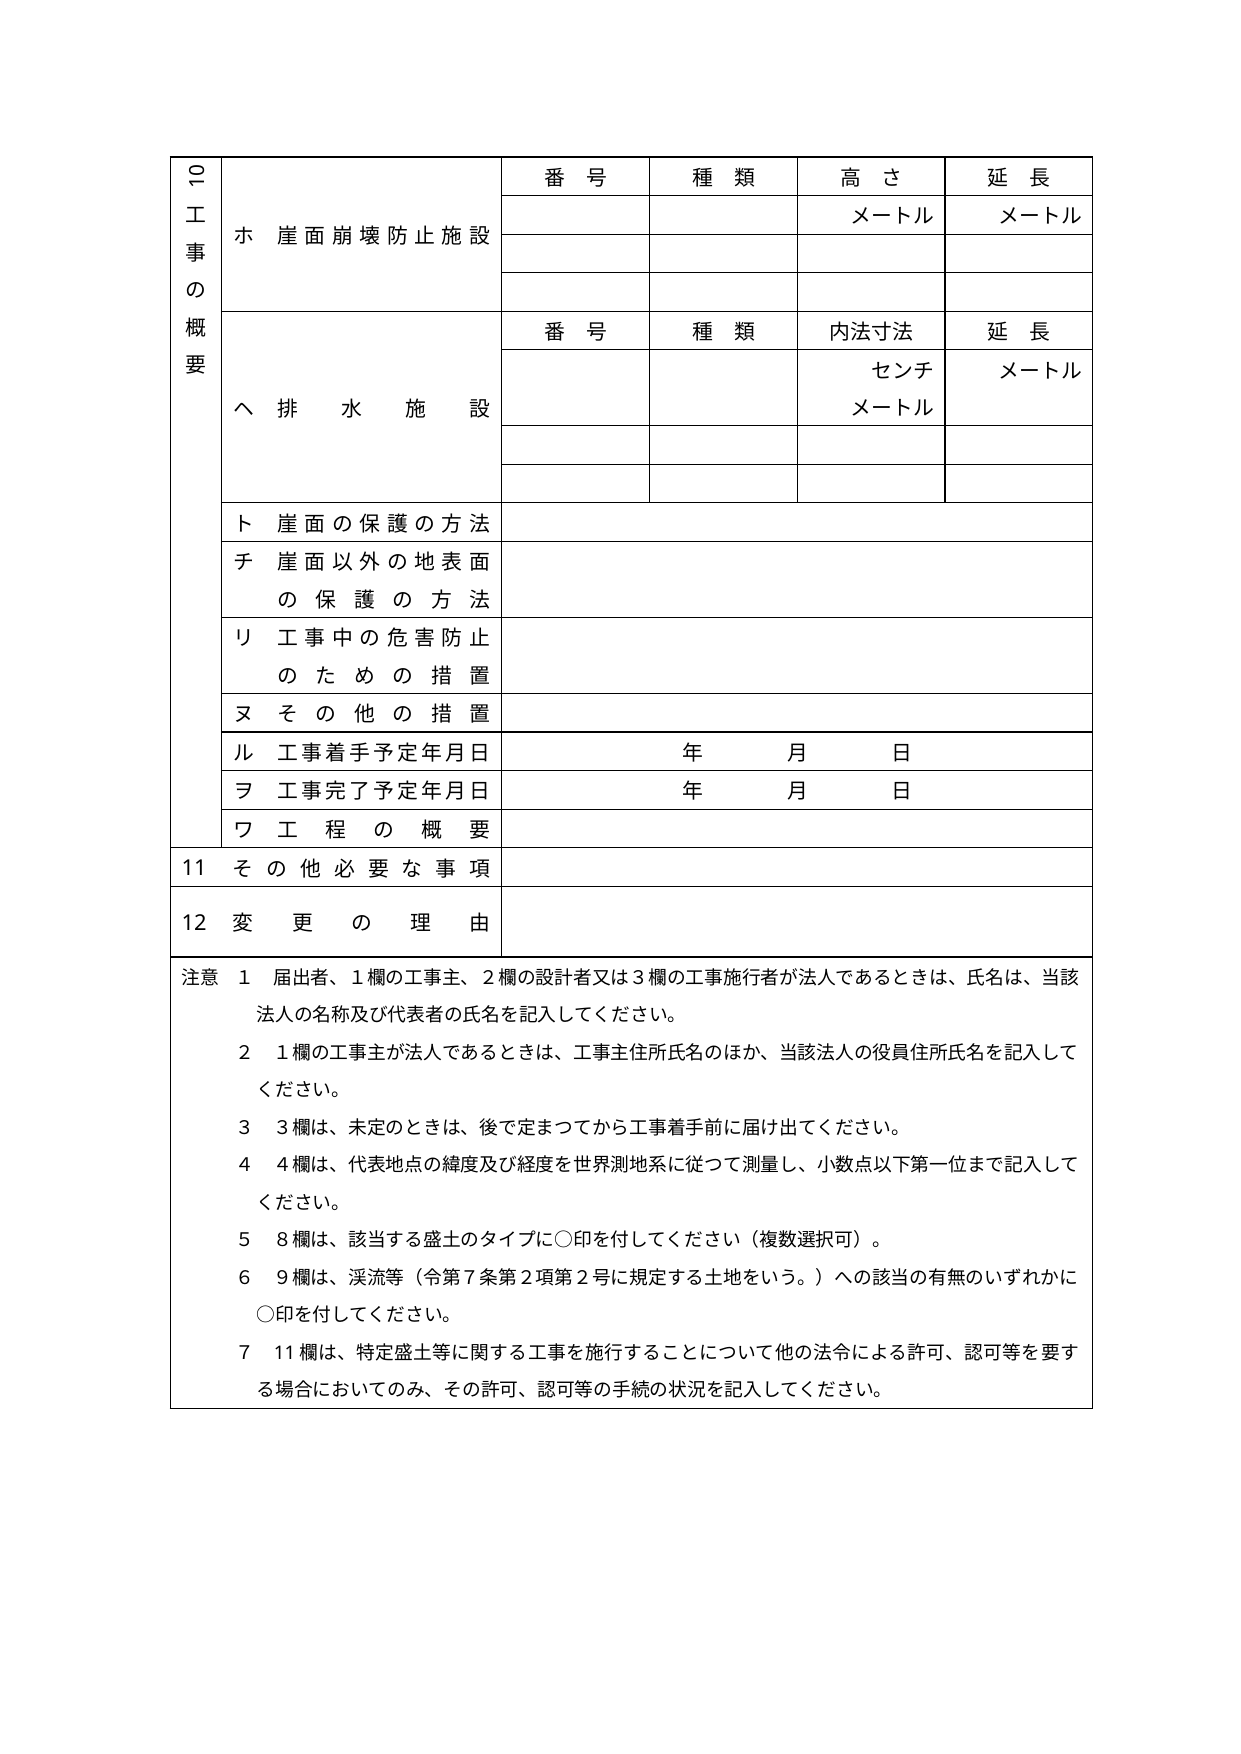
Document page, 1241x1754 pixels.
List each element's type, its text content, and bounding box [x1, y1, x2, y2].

table_cell [650, 350, 797, 425]
table_cell [946, 426, 1092, 464]
table_cell センチ メートル [798, 350, 944, 425]
table_cell 種 類 [650, 158, 797, 195]
table_cell ル [222, 733, 266, 770]
table_cell 高 さ [798, 158, 944, 195]
table_cell 排水施設 [266, 312, 501, 502]
table_cell 工事完了予定年月日 [266, 771, 501, 808]
table_cell [946, 273, 1092, 311]
table_cell ワ [222, 810, 266, 847]
table_cell ヌ [222, 694, 266, 731]
table_cell 延 長 [946, 158, 1092, 195]
table_cell [650, 273, 797, 311]
table_cell [946, 235, 1092, 272]
table_cell その他の措置 [266, 694, 501, 731]
table_cell [502, 810, 1092, 847]
table_cell [502, 503, 1092, 541]
table_cell 内法寸法 [798, 312, 944, 349]
table_cell [650, 235, 797, 272]
table_cell 11 [171, 848, 221, 886]
table_cell 番 号 [502, 158, 649, 195]
table_cell [502, 196, 649, 233]
table_cell [798, 273, 944, 311]
table_cell 変更の理由 [221, 887, 501, 956]
table_cell 工事中の危害防止 のための措置 [266, 618, 501, 693]
table_cell メートル [946, 350, 1092, 425]
table_cell [650, 196, 797, 233]
table_cell チ [222, 542, 266, 617]
table_cell 12 [171, 887, 221, 956]
table_cell 崖面崩壊防止施設 [266, 158, 501, 311]
table_cell [946, 465, 1092, 502]
table_cell メートル [946, 196, 1092, 233]
table_cell リ [222, 618, 266, 693]
table_cell [502, 618, 1092, 693]
table_cell 工程の概要 [266, 810, 501, 847]
table_cell 延 長 [946, 312, 1092, 349]
table_cell [798, 235, 944, 272]
table_cell 崖面以外の地表面 の保護の方法 [266, 542, 501, 617]
table_cell ホ [222, 158, 266, 311]
table_cell [650, 426, 797, 464]
table_cell 工事着手予定年月日 [266, 733, 501, 770]
table_cell [502, 887, 1092, 956]
table_cell [502, 426, 649, 464]
table_cell 番 号 [502, 312, 649, 349]
table_cell [502, 848, 1092, 886]
table_cell 種 類 [650, 312, 797, 349]
table_cell 年 月 日 [502, 733, 1092, 770]
table_cell 注意 １ 届出者、１欄の工事主、２欄の設計者又は３欄の工事施行者が法人であるときは、氏名は、当該法人の名称及び代表者の氏名を記入してください。 ２ １欄の工事主が法人であるときは、工事主住所氏名のほか、当該法人の役員住所氏名を記入してください。 ３ ３欄は、未定のときは、後で定まつてから工事着手前に届け出てください。 ４ ４欄は、代表地点の緯度及び経度を世界測地系に従つて測量し、小数点以下第一位まで記入してください。 ５ ８欄は、該当する盛土のタイプに○印を付してください（複数選択可）。 ６ ９欄は、渓流等（令第７条第２項第２号に規定する土地をいう。）への該当の有無のいずれかに○印を付してください。 ７ 11欄は、特定盛土等に関する工事を施行することについて他の法令による許可、認可等を要する場合においてのみ、その許可、認可等の手続の状況を記入してください。 [171, 958, 1092, 1407]
table_cell [502, 350, 649, 425]
table_cell メートル [798, 196, 944, 233]
table_cell ヲ [222, 771, 266, 808]
table_cell ヘ [222, 312, 266, 502]
table_cell [502, 235, 649, 272]
table_cell [502, 694, 1092, 731]
table_cell [798, 465, 944, 502]
table_cell ト [222, 503, 266, 541]
table_cell [502, 465, 649, 502]
table_cell [502, 273, 649, 311]
table_cell [798, 426, 944, 464]
table_cell [650, 465, 797, 502]
table_cell その他必要な事項 [221, 848, 501, 886]
table_cell 崖面の保護の方法 [266, 503, 501, 541]
table_cell [502, 542, 1092, 617]
table_cell 年 月 日 [502, 771, 1092, 808]
